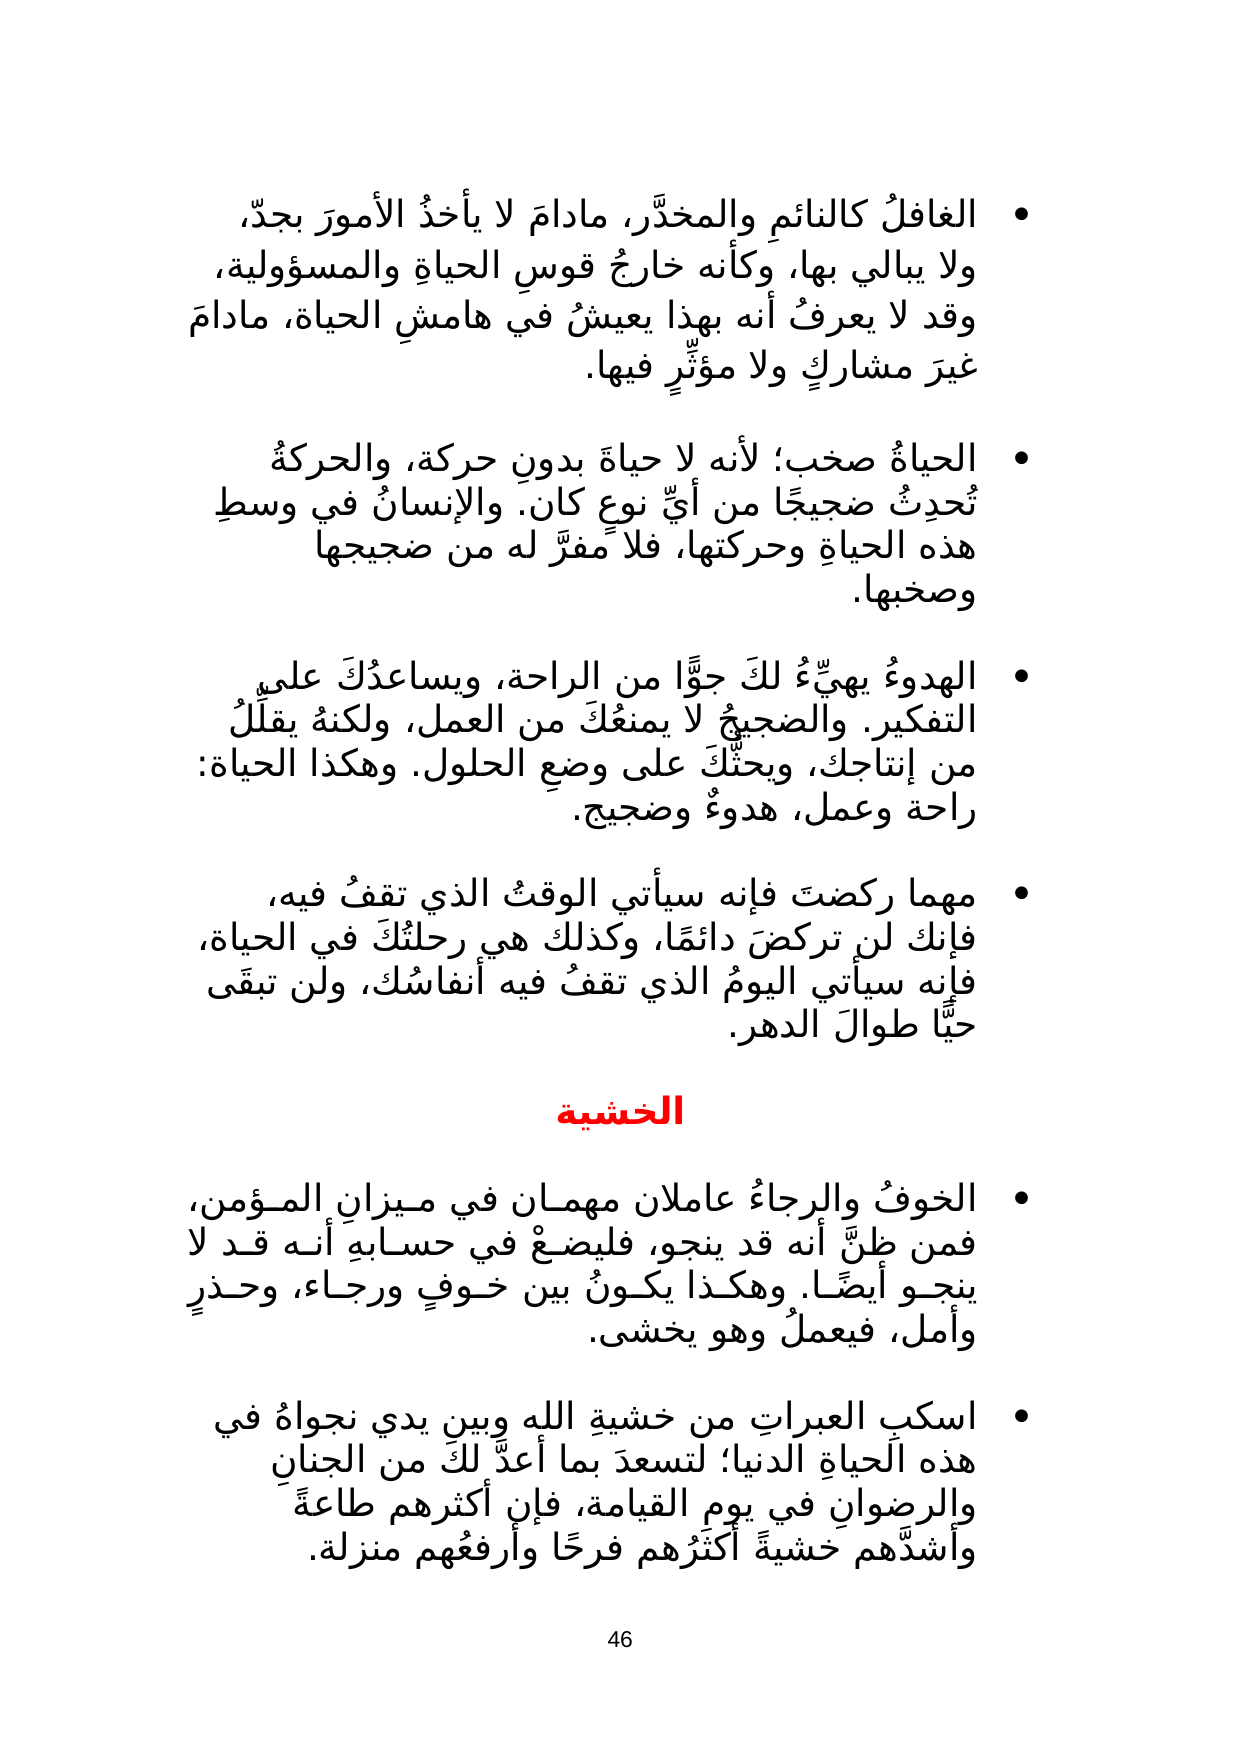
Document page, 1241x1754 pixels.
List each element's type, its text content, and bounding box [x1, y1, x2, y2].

list الهدوءُ يهيِّءُ لكَ جوًّا من الراحة، ويساعدُكَ على التفكير. والضجيجُ لا يمنعُكَ من العمل، ولكنهُ يقلِّلُ من إنتاجك، ويحثُّكَ على وضعِ الحلول. وهكذا الحياة: راحة وعمل، هدوءٌ وضجيج. [187, 654, 1015, 829]
list اسكبِ العبراتِ من خشيةِ الله وبين يدي نجواهُ في هذه الحياةِ الدنيا؛ لتسعدَ بما أعدَّ لكَ من الجنانِ والرضوانِ في يومِ القيامة، فإن أكثرهم طاعةً وأشدَّهم خشيةً أكثرُهم فرحًا وأرفعُهم منزلة. [187, 1394, 1015, 1569]
list الغافلُ كالنائمِ والمخدَّر، مادامَ لا يأخذُ الأمورَ بجدّ، ولا يبالي بها، وكأنه خارجُ قوسِ الحياةِ والمسؤولية، وقد لا يعرفُ أنه بهذا يعيشُ في هامشِ الحياة، مادامَ غيرَ مشاركٍ ولا مؤثِّرٍ فيها. [187, 193, 1015, 387]
list الخوفُ والرجاءُ عاملان مهمان في ميزانِ المؤمن، فمن ظنَّ أنه قد ينجو، فليضعْ في حسابهِ أنه قد لا ينجو أيضًا. وهكذا يكونُ بين خوفٍ ورجاء، وحذرٍ وأمل، فيعملُ وهو يخشى. [187, 1177, 1015, 1351]
list مهما ركضتَ فإنه سيأتي الوقتُ الذي تقفُ فيه، فإنك لن تركضَ دائمًا، وكذلك هي رحلتُكَ في الحياة، فإنه سيأتي اليومُ الذي تقفُ فيه أنفاسُك، ولن تبقَى حيًّا طوالَ الدهر. [187, 872, 1015, 1047]
list الحياةُ صخب؛ لأنه لا حياةَ بدونِ حركة، والحركةُ تُحدِثُ ضجيجًا من أيِّ نوعٍ كان. والإنسانُ في وسطِ هذه الحياةِ وحركتها، فلا مفرَّ له من ضجيجها وصخبها. [187, 437, 1015, 611]
text الخشية [187, 1090, 1053, 1133]
